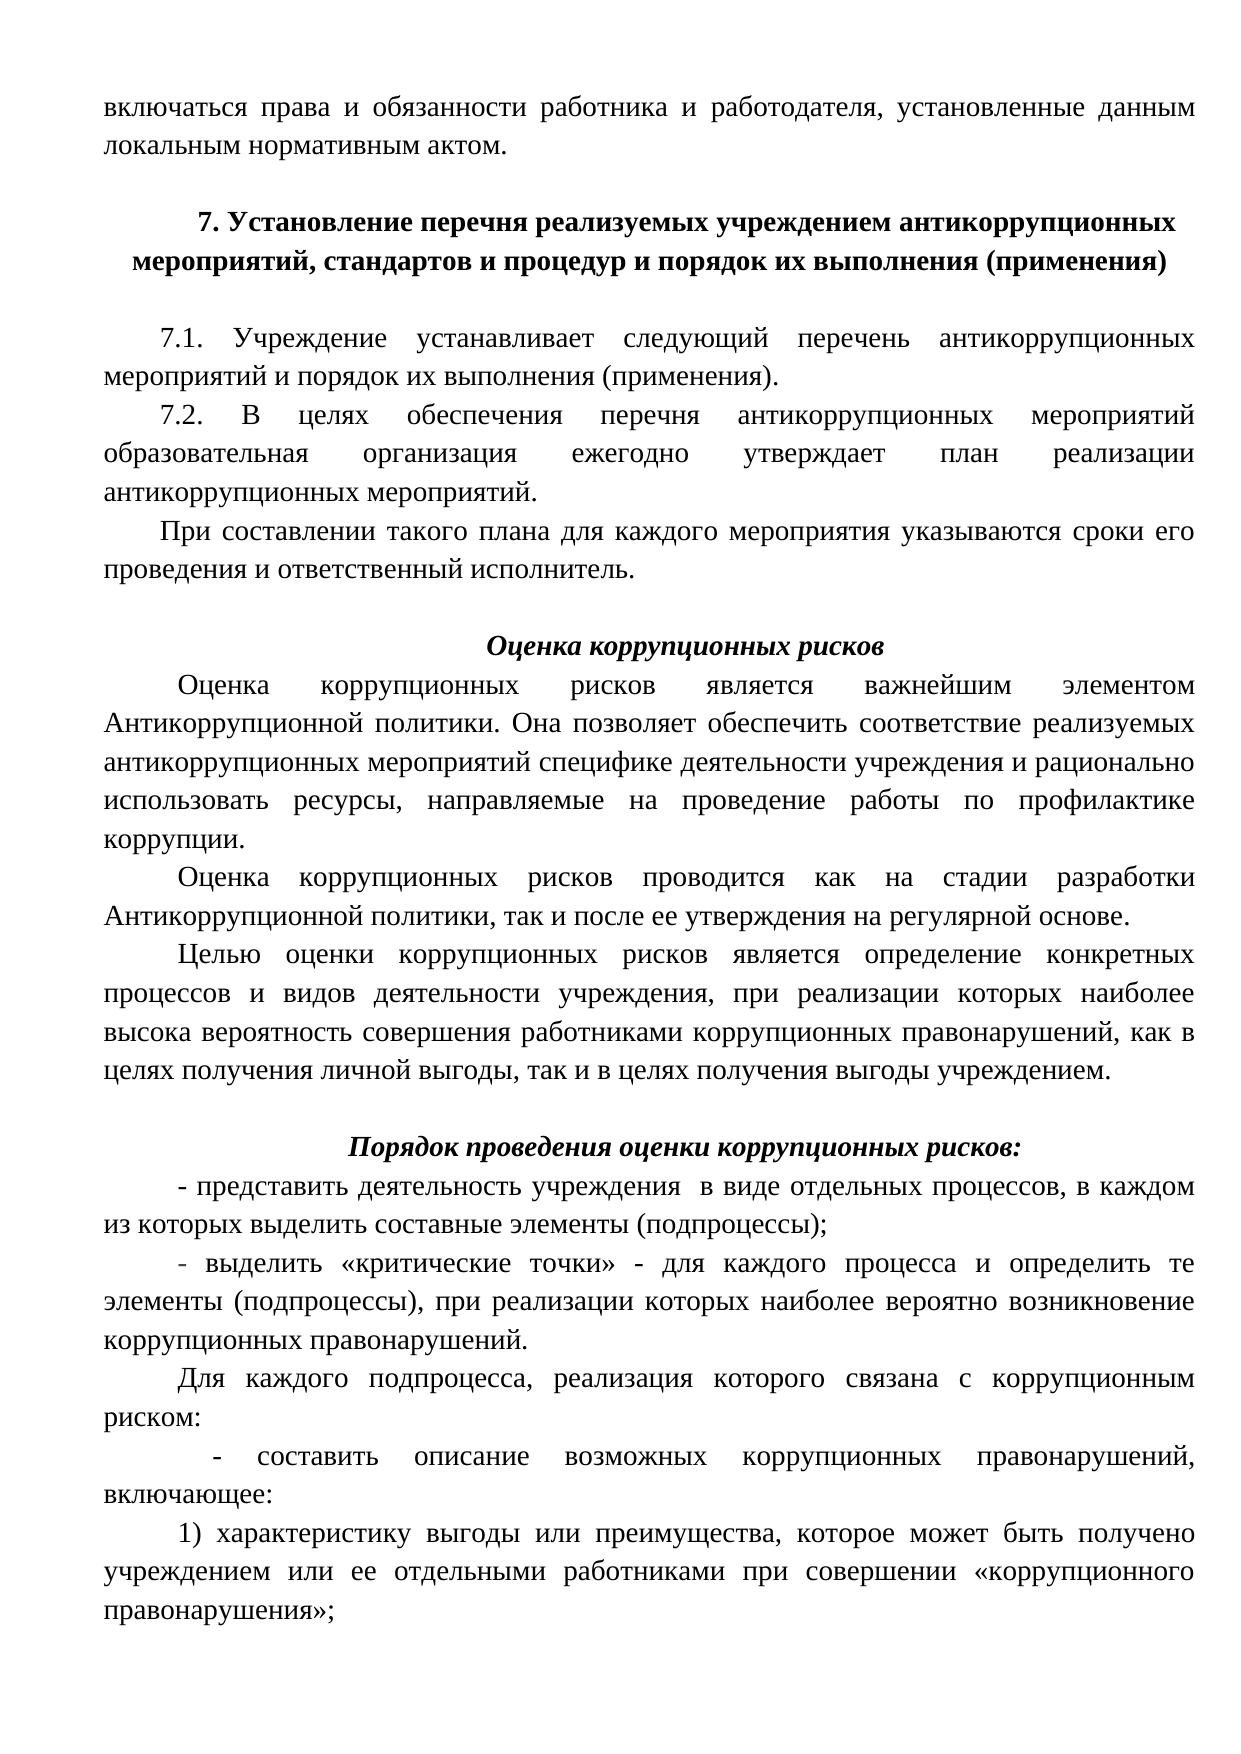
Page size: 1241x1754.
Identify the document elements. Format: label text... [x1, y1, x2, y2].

text - выделить «критические точки» - для каждого процесса и определить те элементы (подпроцессы), при реализации которых наиболее вероятно возникновение коррупционных правонарушений. [103, 1245, 1196, 1356]
text 7.2. В целях обеспечения перечня антикоррупционных мероприятий образовательная организация ежегодно утверждает план реализации антикоррупционных мероприятий. [103, 397, 1196, 508]
text Для каждого подпроцесса, реализация которого связана с коррупционным риском: [103, 1361, 1196, 1433]
text Оценка коррупционных рисков является важнейшим элементом Антикоррупционной политики. Она позволяет обеспечить соответствие реализуемых антикоррупционных мероприятий специфике деятельности учреждения и рационально использовать ресурсы, направляемые на проведение работы по профилактике коррупции. [103, 667, 1196, 854]
text - составить описание возможных коррупционных правонарушений, включающее: [103, 1438, 1196, 1510]
text 7.1. Учреждение устанавливает следующий перечень антикоррупционных мероприятий и порядок их выполнения (применения). [103, 320, 1196, 392]
text При составлении такого плана для каждого мероприятия указываются сроки его проведения и ответственный исполнитель. [103, 513, 1196, 585]
text 7. Установление перечня реализуемых учреждением антикоррупционных мероприятий, стандартов и процедур и порядок их выполнения (применения) [103, 204, 1196, 276]
text Целью оценки коррупционных рисков является определение конкретных процессов и видов деятельности учреждения, при реализации которых наиболее высока вероятность совершения работниками коррупционных правонарушений, как в целях получения личной выгоды, так и в целях получения выгоды учреждением. [103, 937, 1196, 1086]
text Оценка коррупционных рисков проводится как на стадии разработки Антикоррупционной политики, так и после ее утверждения на регулярной основе. [103, 859, 1196, 932]
text - представить деятельность учреждения в виде отдельных процессов, в каждом из которых выделить составные элементы (подпроцессы); [103, 1168, 1196, 1240]
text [103, 89, 1196, 161]
text Порядок проведения оценки коррупционных рисков: [103, 1129, 1196, 1163]
text Оценка коррупционных рисков [103, 628, 1196, 662]
text 1) характеристику выгоды или преимущества, которое может быть получено учреждением или ее отдельными работниками при совершении «коррупционного правонарушения»; [103, 1515, 1196, 1625]
